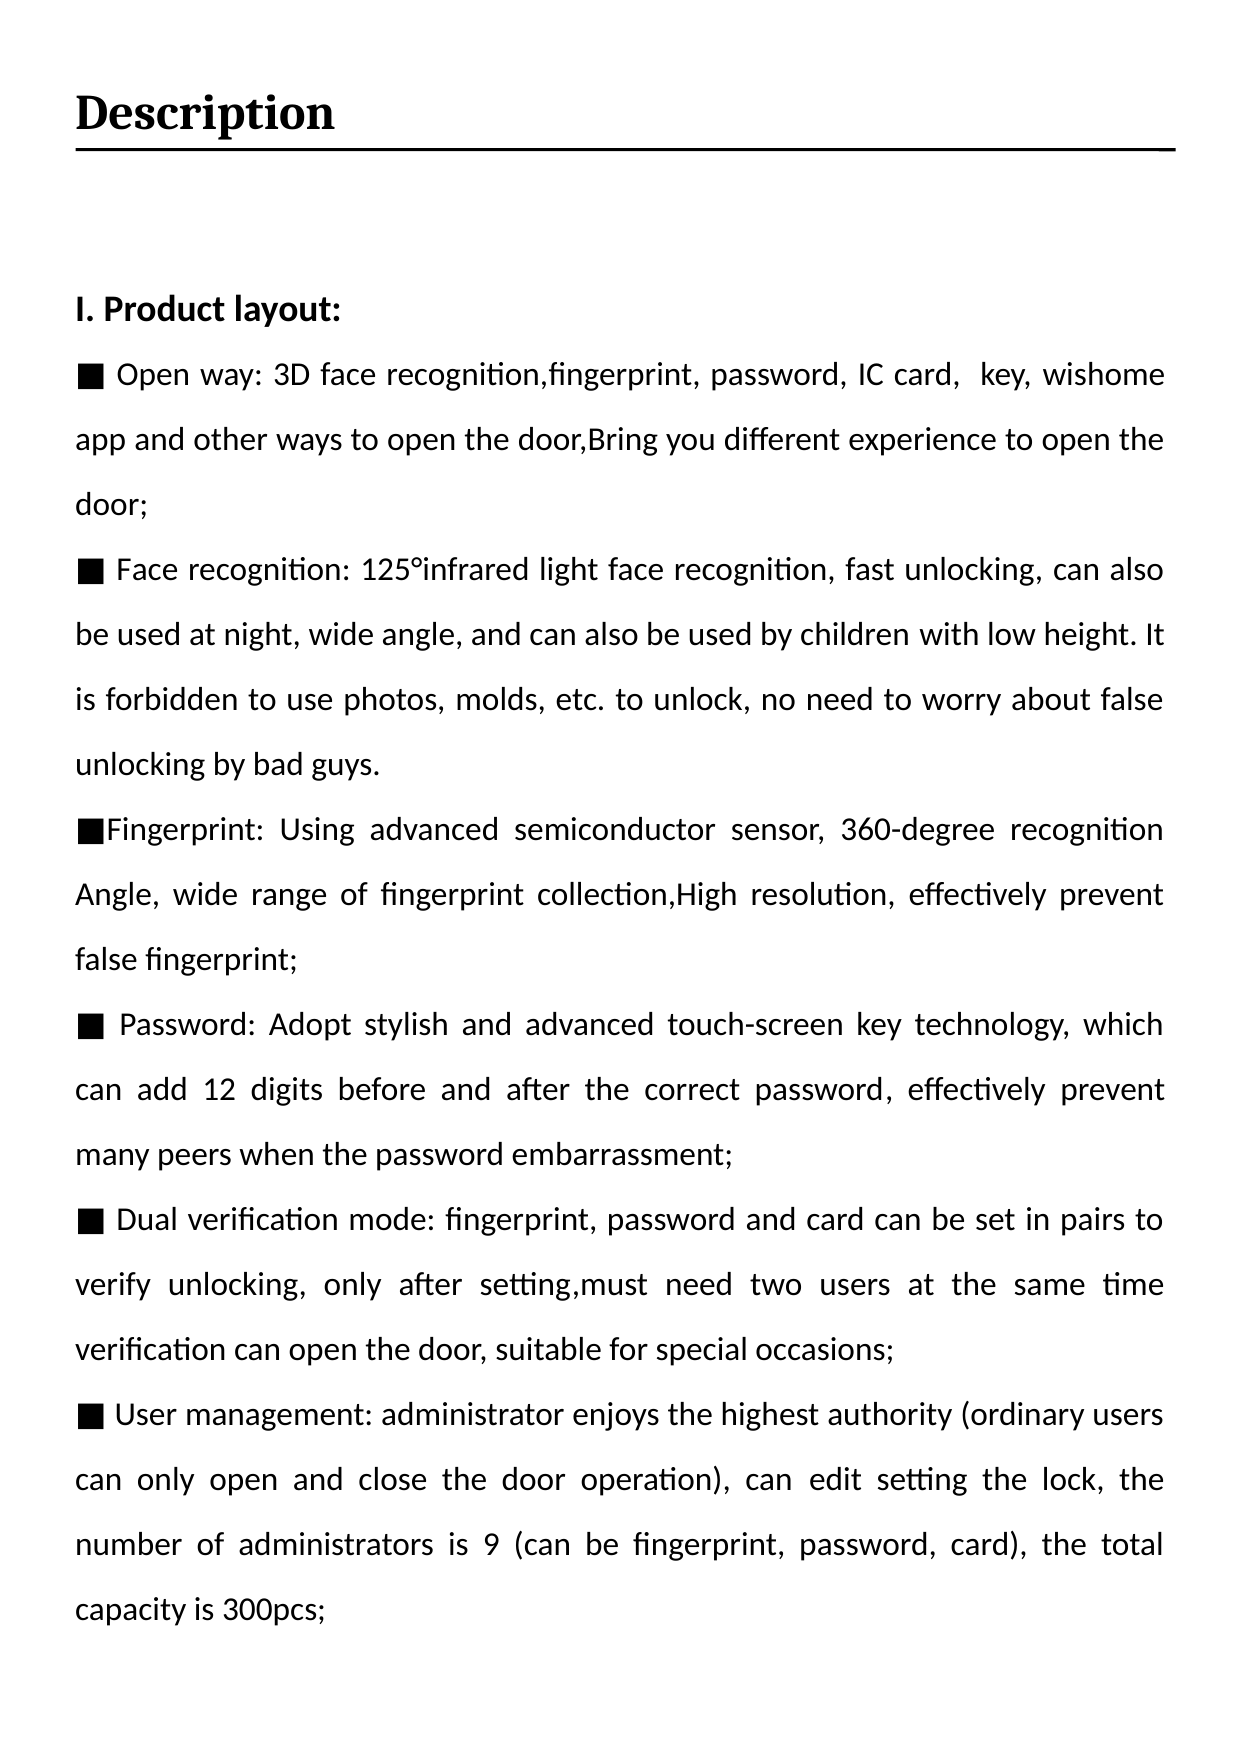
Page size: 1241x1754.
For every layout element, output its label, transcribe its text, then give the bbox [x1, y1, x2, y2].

list ■Fingerprint: Using advanced semiconductor sensor, 360-degree recognition Angle, wide range of fingerprint collection,High resolution, effectively prevent false fingerprint; [75, 796, 1165, 991]
list ■ Face recognition: 125°infrared light face recognition, fast unlocking, can also be used at night, wide angle, and can also be used by children with low height. It is forbidden to use photos, molds, etc. to unlock, no need to worry about false unlocking by bad guys. [75, 536, 1165, 796]
list Description [75, 81, 1165, 146]
list ■ Dual verification mode: fingerprint, password and card can be set in pairs to verify unlocking, only after setting,must need two users at the same time verification can open the door, suitable for special occasions; [75, 1186, 1165, 1381]
list ■ Open way: 3D face recognition,fingerprint, password, IC card, key, wishome app and other ways to open the door,Bring you different experience to open the door; [75, 341, 1165, 536]
list I. Product layout: [75, 276, 1165, 341]
list ■ Password: Adopt stylish and advanced touch-screen key technology, which can add 12 digits before and after the correct password, effectively prevent many peers when the password embarrassment; [75, 991, 1165, 1186]
list ■ User management: administrator enjoys the highest authority (ordinary users can only open and close the door operation), can edit setting the lock, the number of administrators is 9 (can be fingerprint, password, card), the total capacity is 300pcs; [75, 1381, 1165, 1641]
